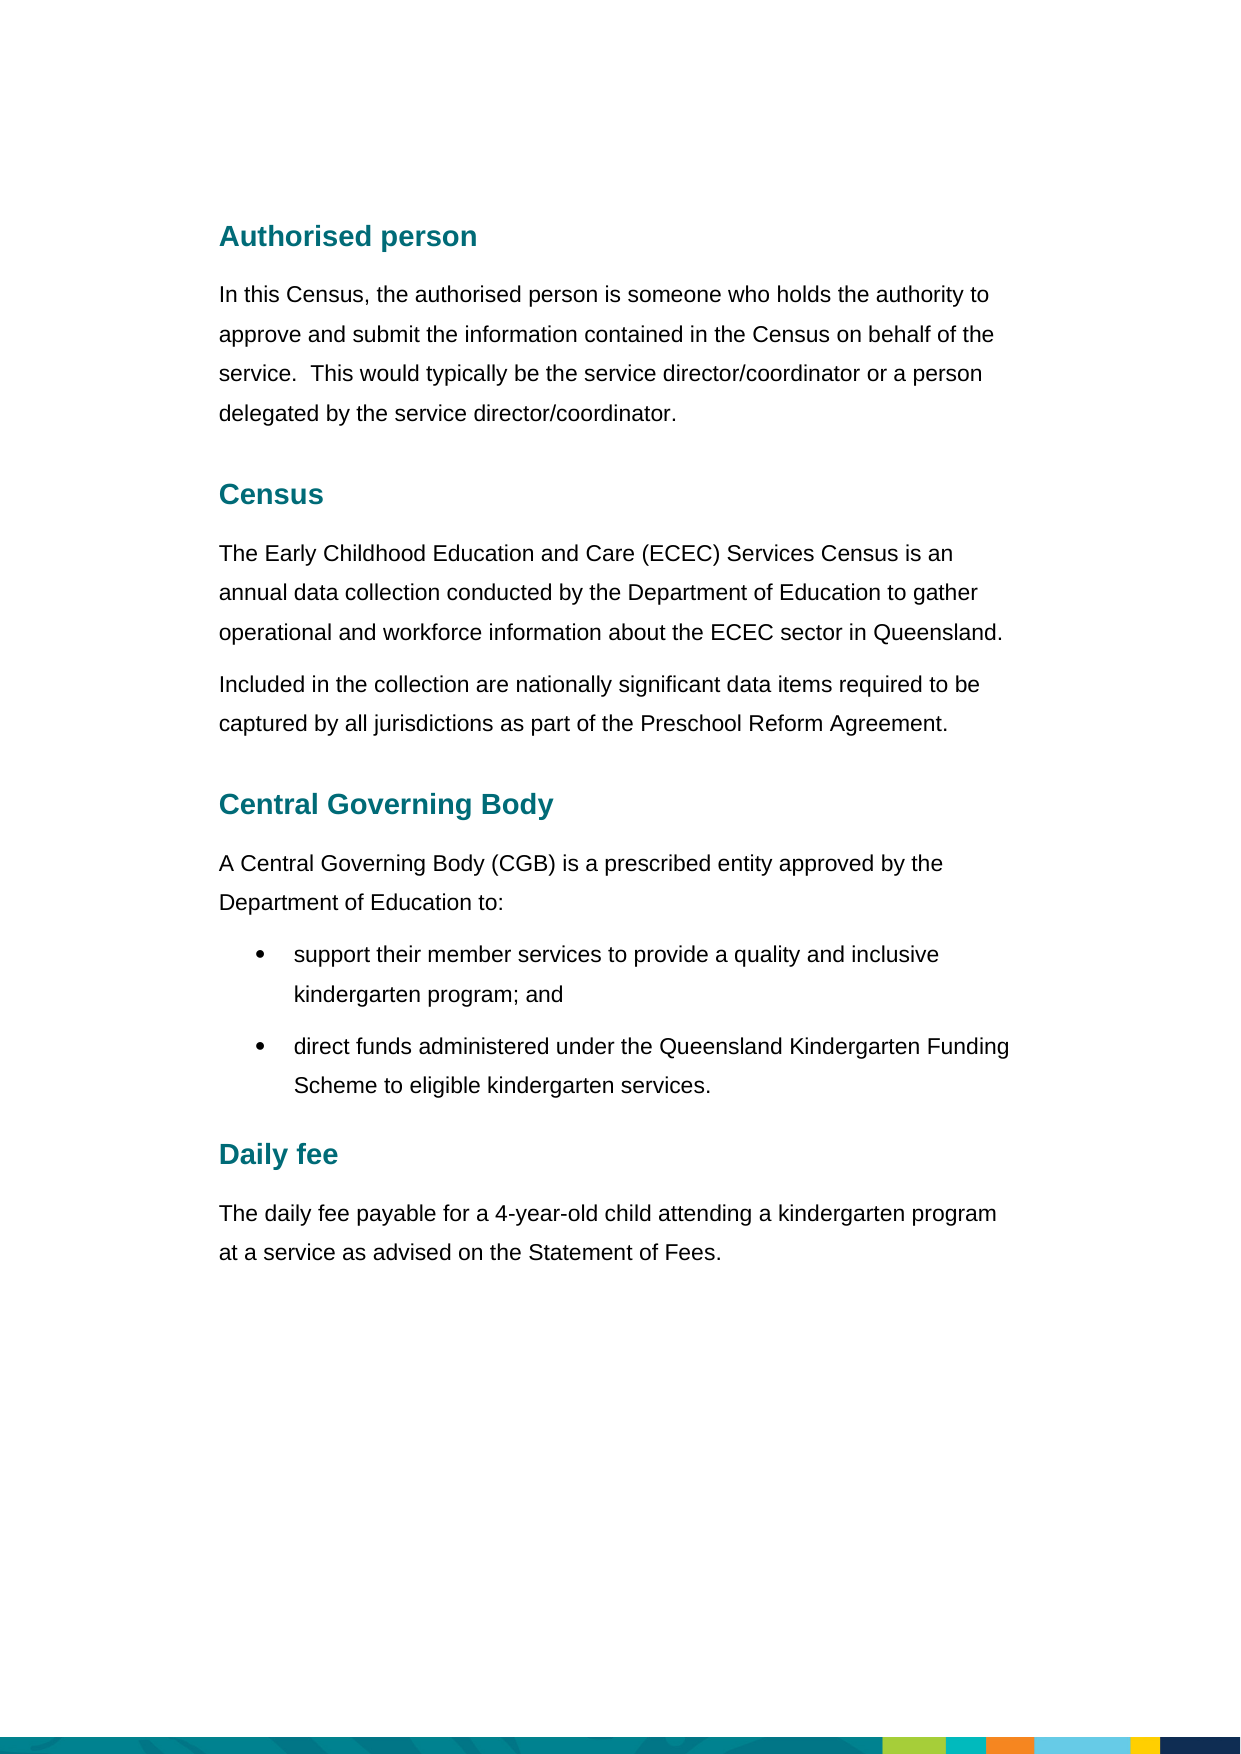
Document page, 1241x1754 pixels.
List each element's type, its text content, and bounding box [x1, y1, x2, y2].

list direct funds administered under the Queensland Kindergarten Funding Scheme to eligible kindergarten services. [256, 1033, 1022, 1098]
text Included in the collection are nationally significant data items required to be captured by all jurisdictions as part of the Preschool Reform Agreement. [218, 671, 1022, 736]
text The daily fee payable for a 4-year-old child attending a kindergarten program at a service as advised on the Statement of Fees. [218, 1199, 1022, 1265]
text In this Census, the authorised person is someone who holds the authority to approve and submit the information contained in the Census on behalf of the service. This would typically be the service director/coordinator or a person delegated by the service director/coordinator. [218, 281, 1022, 426]
text The Early Childhood Education and Care (ECEC) Services Census is an annual data collection conducted by the Department of Education to gather operational and workforce information about the ECEC sector in Queensland. [218, 539, 1022, 645]
subtitle Central Governing Body [218, 787, 1022, 821]
picture [0, 1737, 1241, 1754]
subtitle Daily fee [218, 1137, 1022, 1170]
list support their member services to provide a quality and inclusive kindergarten program; and [256, 941, 1022, 1007]
subtitle Authorised person [218, 218, 1022, 252]
text A Central Governing Body (CGB) is a prescribed entity approved by the Department of Education to: [218, 850, 1022, 916]
subtitle Census [218, 477, 1022, 510]
